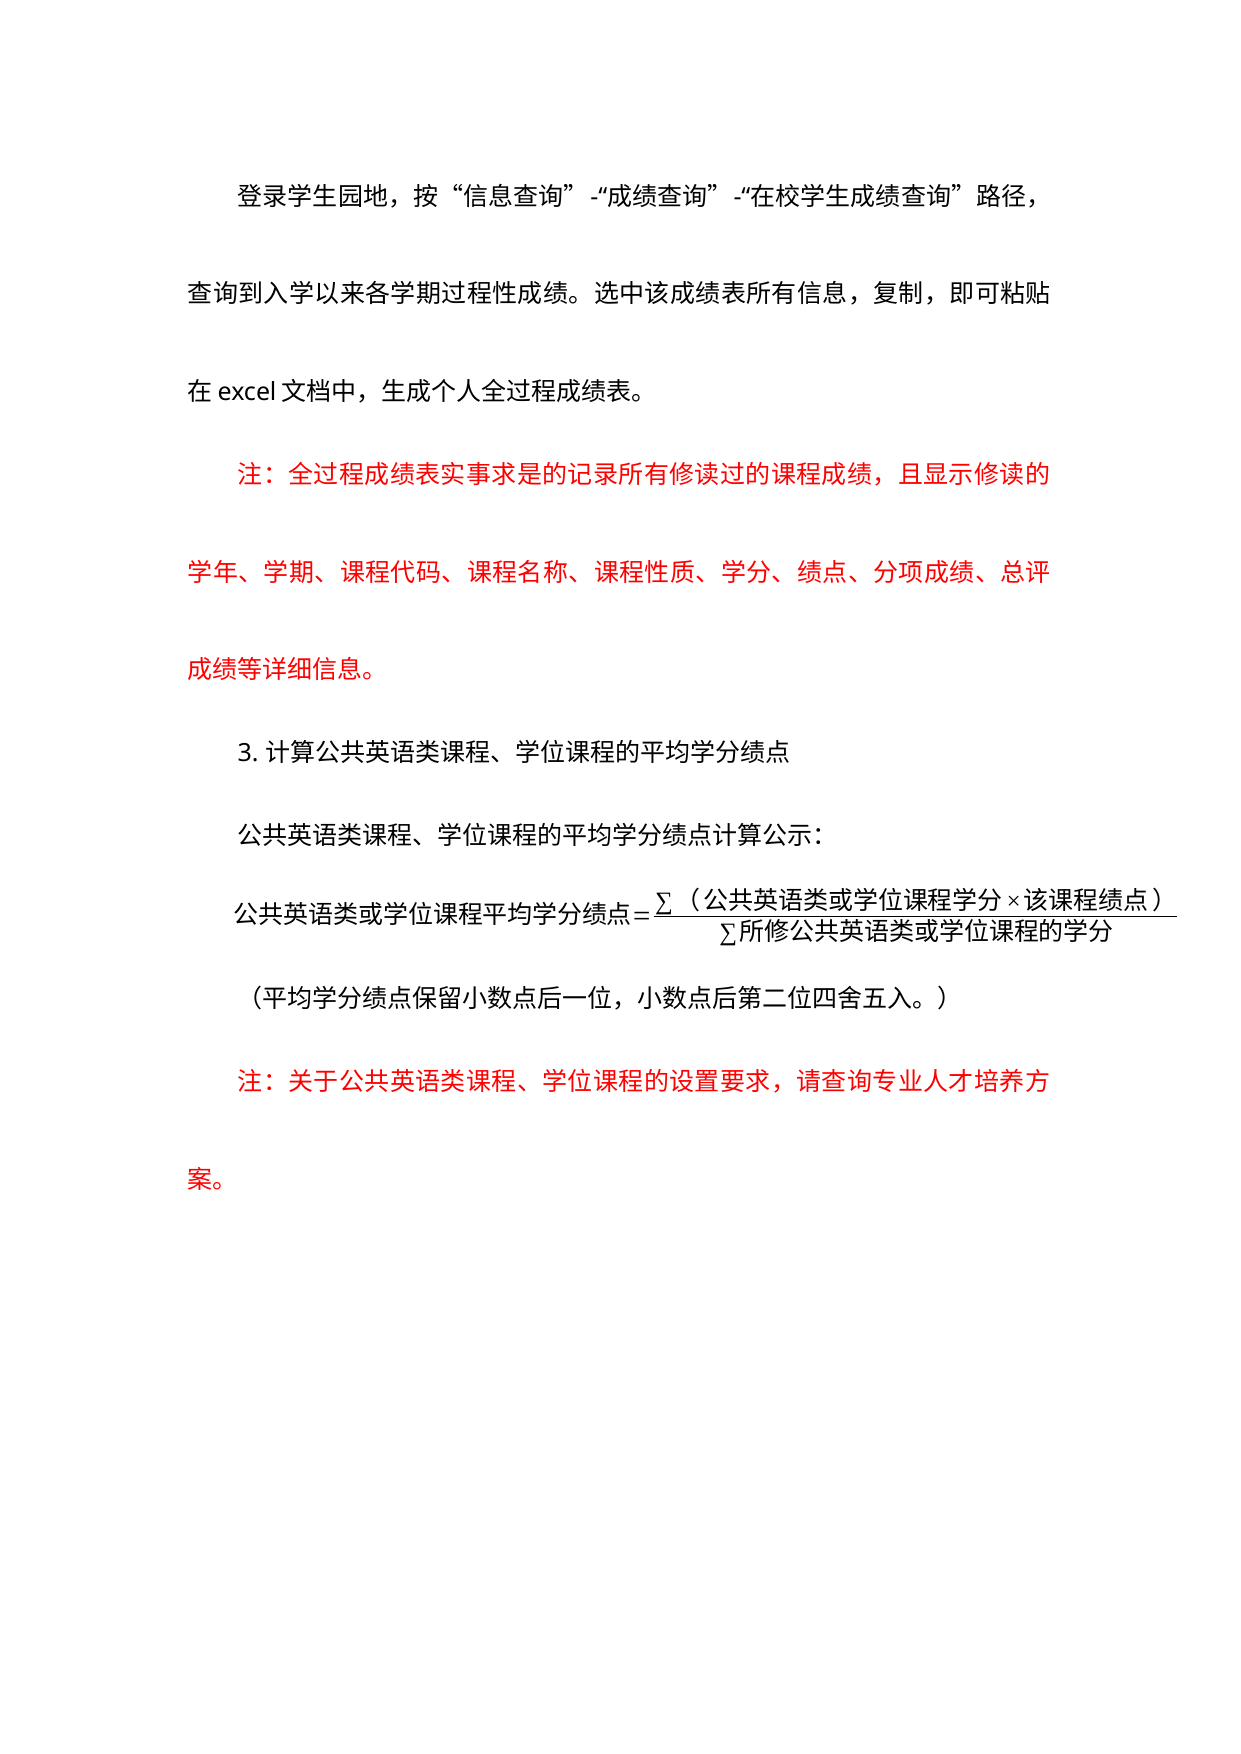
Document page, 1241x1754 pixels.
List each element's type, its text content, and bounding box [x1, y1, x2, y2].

text 注：全过程成绩表实事求是的记录所有修读过的课程成绩，且显示修读的学年、学期、课程代码、课程名称、课程性质、学分、绩点、分项成绩、总评成绩等详细信息。 [187, 440, 1053, 700]
text 公共英语类课程、学位课程的平均学分绩点计算公示： [187, 801, 1053, 866]
text 3. 计算公共英语类课程、学位课程的平均学分绩点 [187, 718, 1053, 783]
text 登录学生园地，按“信息查询”-“成绩查询”-“在校学生成绩查询”路径，查询到入学以来各学期过程性成绩。选中该成绩表所有信息，复制，即可粘贴在excel文档中，生成个人全过程成绩表。 [187, 162, 1053, 422]
text （平均学分绩点保留小数点后一位，小数点后第二位四舍五入。） [187, 964, 1053, 1029]
text 注：关于公共英语类课程、学位课程的设置要求，请查询专业人才培养方案。 [187, 1047, 1053, 1210]
